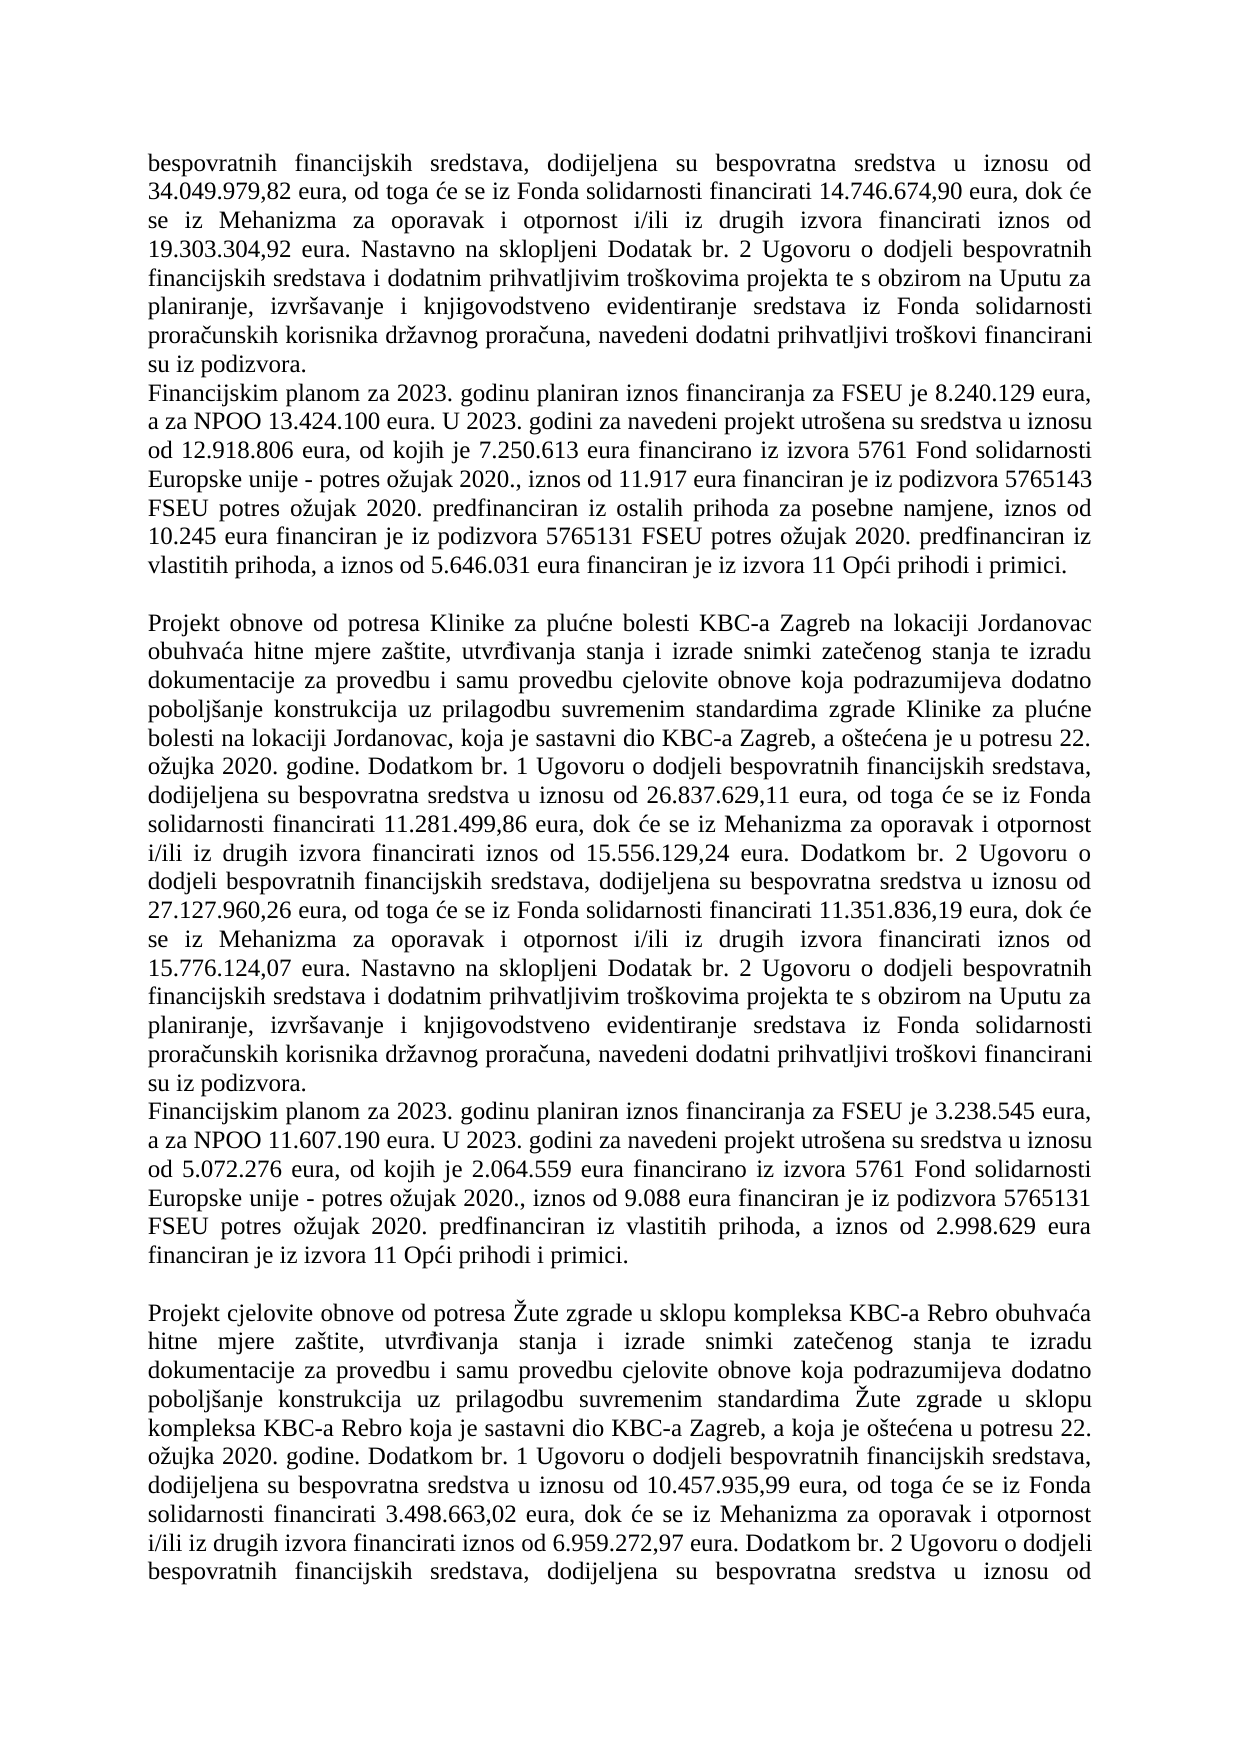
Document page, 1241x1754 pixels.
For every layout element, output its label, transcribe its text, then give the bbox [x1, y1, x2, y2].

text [148, 148, 1093, 378]
text Financijskim planom za 2023. godinu planiran iznos financiranja za FSEU je 8.240.129 eura, a za NPOO 13.424.100 eura. U 2023. godini za navedeni projekt utrošena su sredstva u iznosu od 12.918.806 eura, od kojih je 7.250.613 eura financirano iz izvora 5761 Fond solidarnosti Europske unije - potres ožujak 2020., iznos od 11.917 eura financiran je iz podizvora 5765143 FSEU potres ožujak 2020. predfinanciran iz ostalih prihoda za posebne namjene, iznos od 10.245 eura financiran je iz podizvora 5765131 FSEU potres ožujak 2020. predfinanciran iz vlastitih prihoda, a iznos od 5.646.031 eura financiran je iz izvora 11 Opći prihodi i primici. [148, 378, 1093, 579]
text Projekt obnove od potresa Klinike za plućne bolesti KBC-a Zagreb na lokaciji Jordanovac obuhvaća hitne mjere zaštite, utvrđivanja stanja i izrade snimki zatečenog stanja te izradu dokumentacije za provedbu i samu provedbu cjelovite obnove koja podrazumijeva dodatno poboljšanje konstrukcija uz prilagodbu suvremenim standardima zgrade Klinike za plućne bolesti na lokaciji Jordanovac, koja je sastavni dio KBC-a Zagreb, a oštećena je u potresu 22. ožujka 2020. godine. Dodatkom br. 1 Ugovoru o dodjeli bespovratnih financijskih sredstava, dodijeljena su bespovratna sredstva u iznosu od 26.837.629,11 eura, od toga će se iz Fonda solidarnosti financirati 11.281.499,86 eura, dok će se iz Mehanizma za oporavak i otpornost i/ili iz drugih izvora financirati iznos od 15.556.129,24 eura. Dodatkom br. 2 Ugovoru o dodjeli bespovratnih financijskih sredstava, dodijeljena su bespovratna sredstva u iznosu od 27.127.960,26 eura, od toga će se iz Fonda solidarnosti financirati 11.351.836,19 eura, dok će se iz Mehanizma za oporavak i otpornost i/ili iz drugih izvora financirati iznos od 15.776.124,07 eura. Nastavno na sklopljeni Dodatak br. 2 Ugovoru o dodjeli bespovratnih financijskih sredstava i dodatnim prihvatljivim troškovima projekta te s obzirom na Uputu za planiranje, izvršavanje i knjigovodstveno evidentiranje sredstava iz Fonda solidarnosti proračunskih korisnika državnog proračuna, navedeni dodatni prihvatljivi troškovi financirani su iz podizvora. [148, 608, 1093, 1096]
text Financijskim planom za 2023. godinu planiran iznos financiranja za FSEU je 3.238.545 eura, a za NPOO 11.607.190 eura. U 2023. godini za navedeni projekt utrošena su sredstva u iznosu od 5.072.276 eura, od kojih je 2.064.559 eura financirano iz izvora 5761 Fond solidarnosti Europske unije - potres ožujak 2020., iznos od 9.088 eura financiran je iz podizvora 5765131 FSEU potres ožujak 2020. predfinanciran iz vlastitih prihoda, a iznos od 2.998.629 eura financiran je iz izvora 11 Opći prihodi i primici. [148, 1096, 1093, 1269]
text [148, 1298, 1093, 1585]
